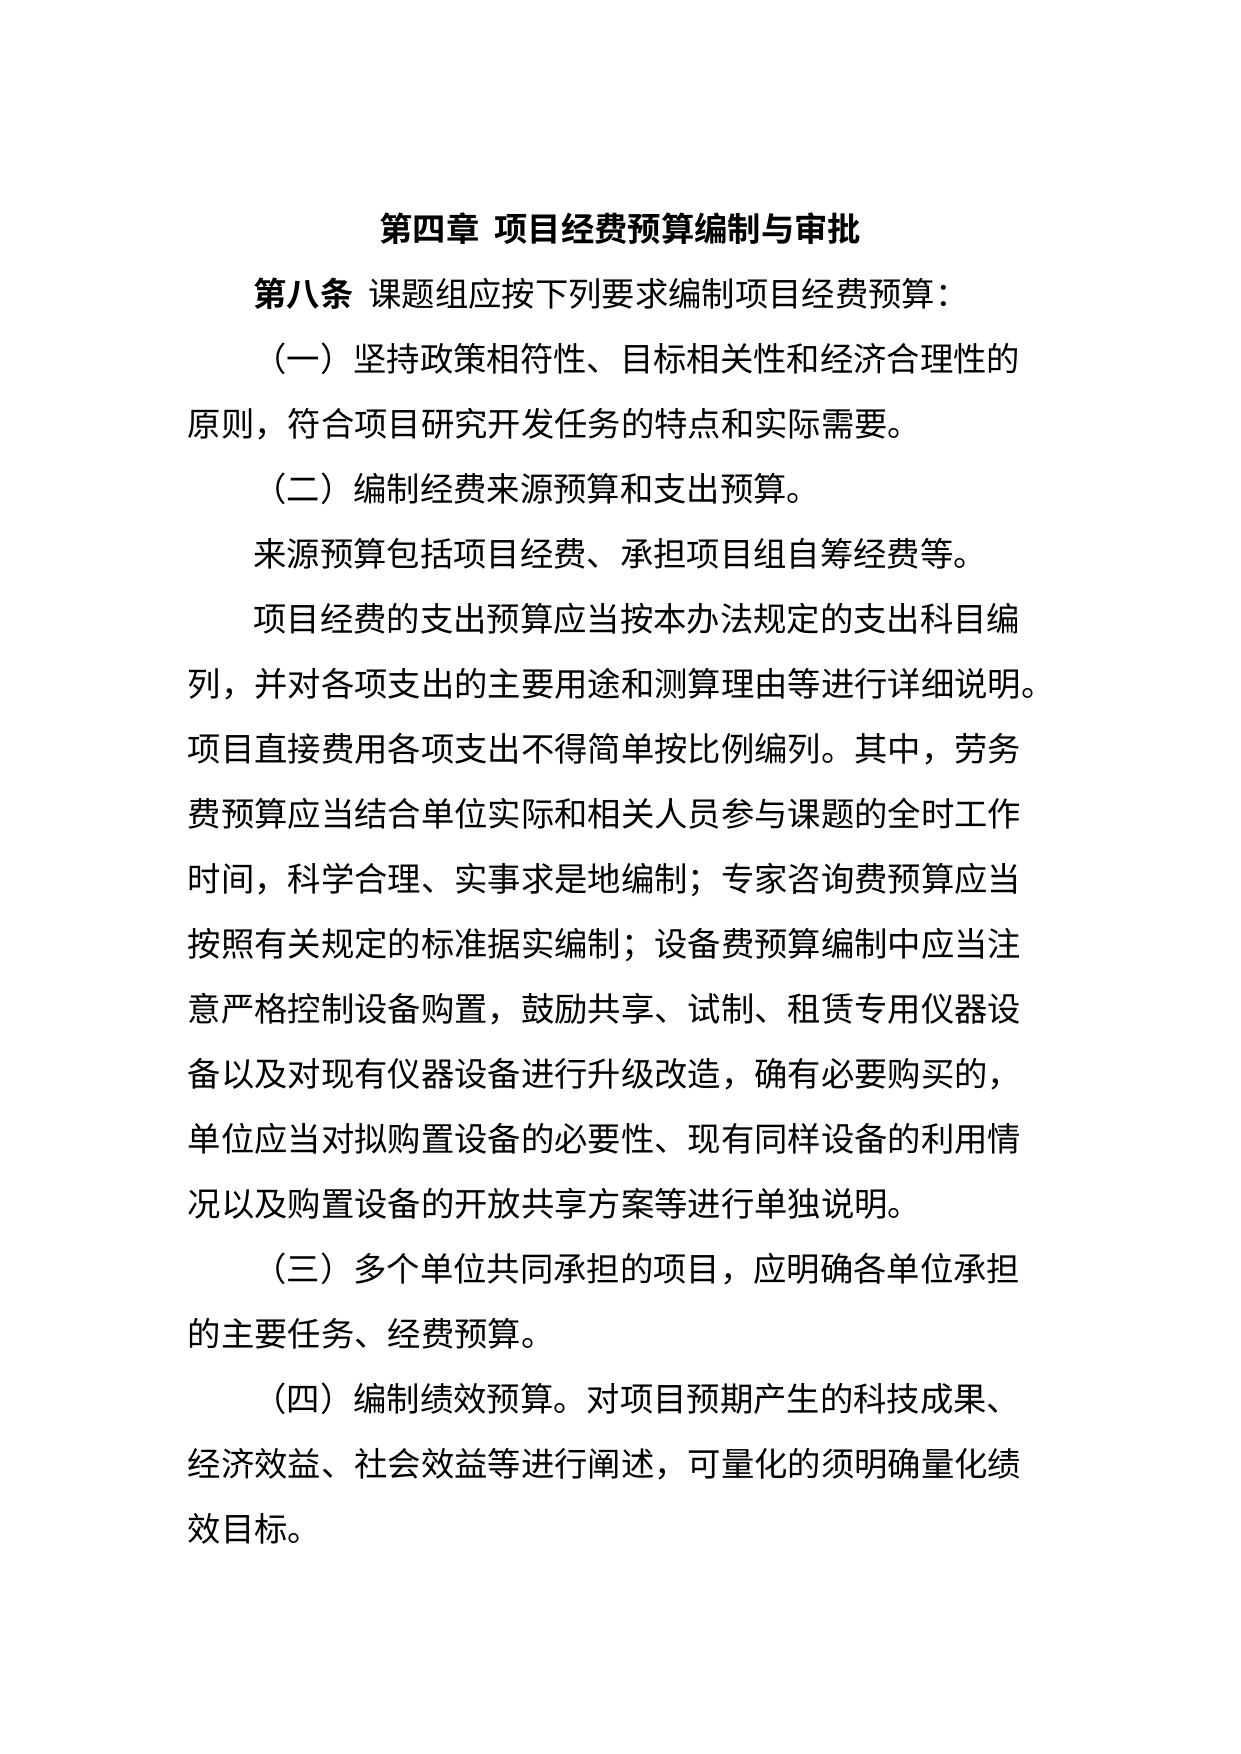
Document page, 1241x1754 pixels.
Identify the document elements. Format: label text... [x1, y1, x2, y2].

text （三）多个单位共同承担的项目，应明确各单位承担的主要任务、经费预算。 [187, 1234, 1053, 1364]
text （二）编制经费来源预算和支出预算。 [187, 454, 1053, 519]
text （一）坚持政策相符性、目标相关性和经济合理性的原则，符合项目研究开发任务的特点和实际需要。 [187, 324, 1053, 454]
text 第四章 项目经费预算编制与审批 [187, 194, 1053, 259]
text 第八条 课题组应按下列要求编制项目经费预算： [187, 259, 1053, 324]
text （四）编制绩效预算。对项目预期产生的科技成果、经济效益、社会效益等进行阐述，可量化的须明确量化绩效目标。 [187, 1364, 1053, 1559]
text 项目经费的支出预算应当按本办法规定的支出科目编列，并对各项支出的主要用途和测算理由等进行详细说明。项目直接费用各项支出不得简单按比例编列。其中，劳务费预算应当结合单位实际和相关人员参与课题的全时工作时间，科学合理、实事求是地编制；专家咨询费预算应当按照有关规定的标准据实编制；设备费预算编制中应当注意严格控制设备购置，鼓励共享、试制、租赁专用仪器设备以及对现有仪器设备进行升级改造，确有必要购买的，单位应当对拟购置设备的必要性、现有同样设备的利用情况以及购置设备的开放共享方案等进行单独说明。 [187, 584, 1053, 1234]
text 来源预算包括项目经费、承担项目组自筹经费等。 [187, 519, 1053, 584]
